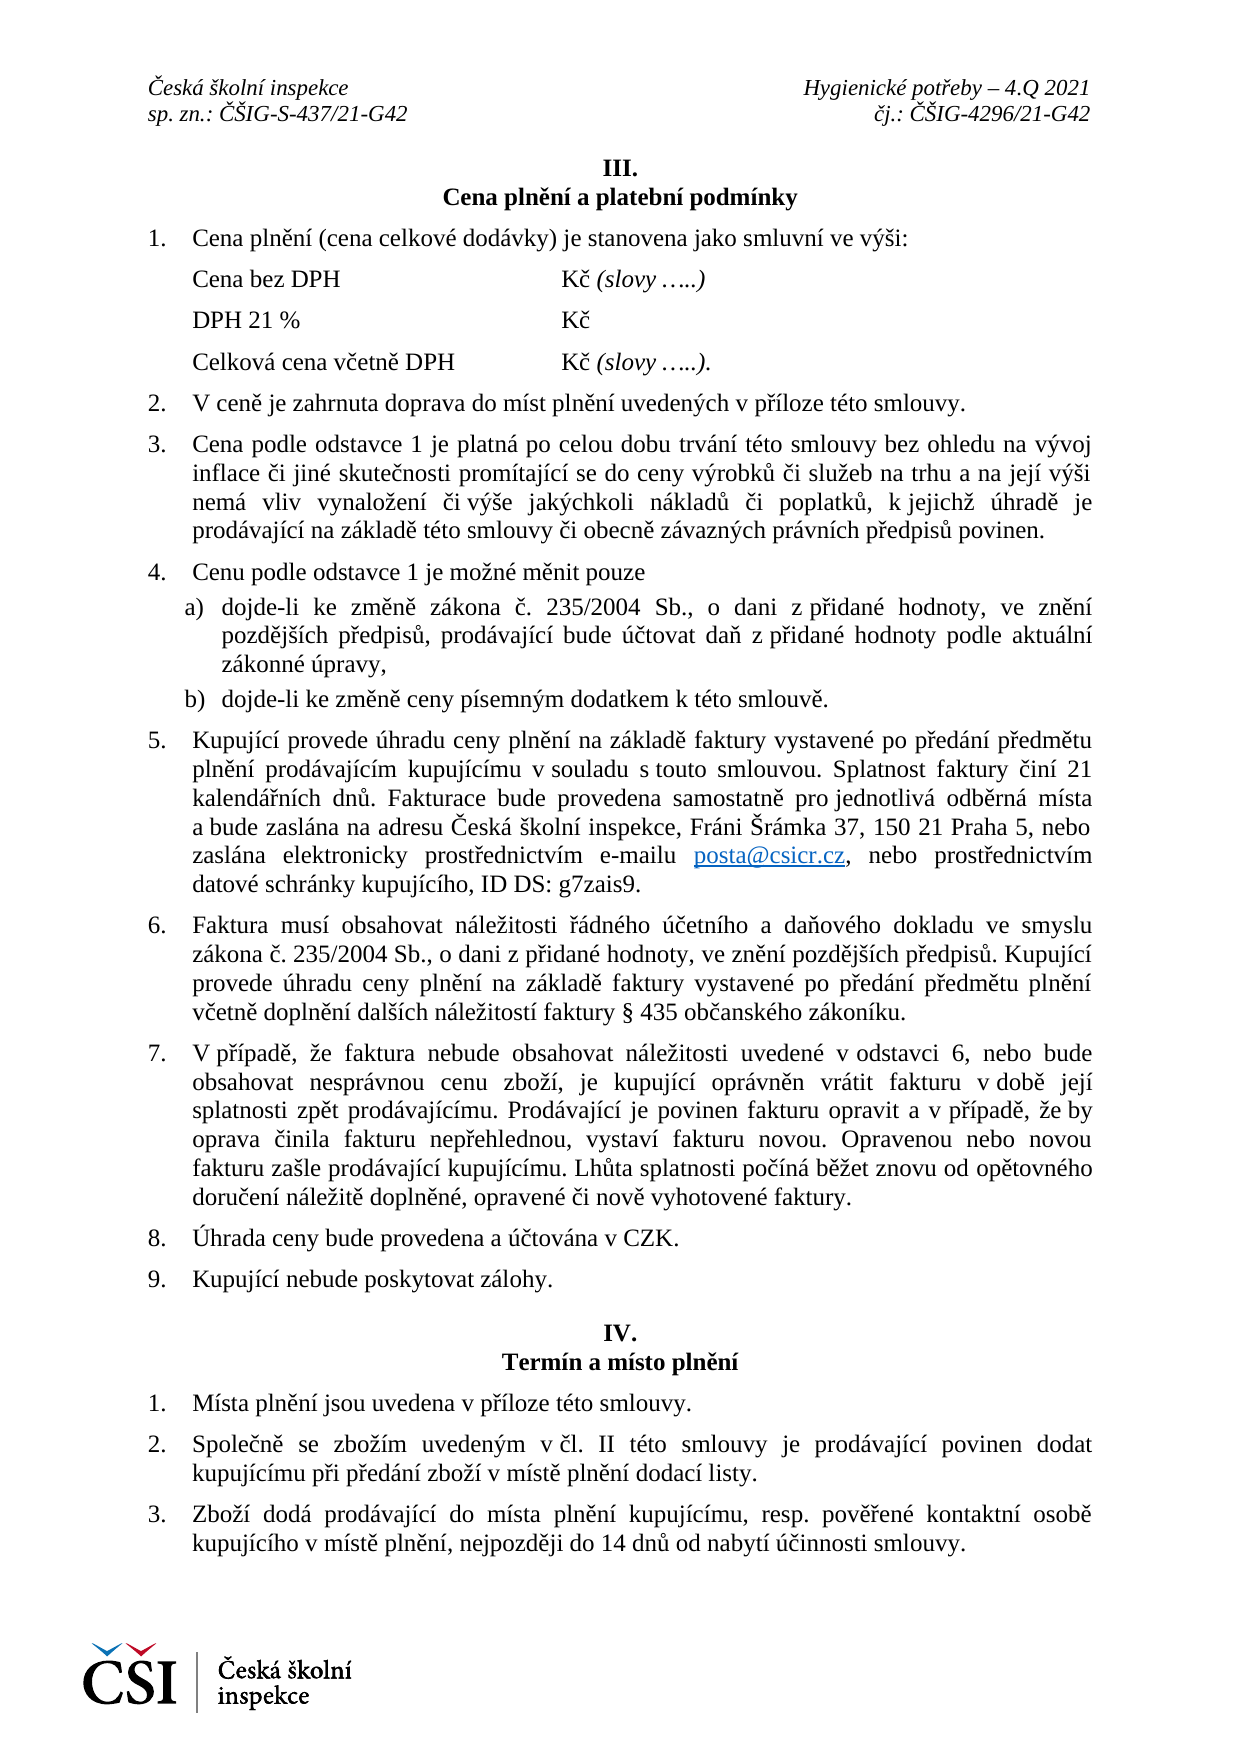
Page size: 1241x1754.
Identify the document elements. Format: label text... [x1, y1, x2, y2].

text Celková cena včetně DPH Kč (slovy …..). [148, 347, 1093, 375]
list Cena podle odstavce 1 je platná po celou dobu trvání této smlouvy bez ohledu na vývoj inflace či jiné skutečnosti promítající se do ceny výrobků či služeb na trhu a na její výši nemá vliv vynaložení či výše jakýchkoli nákladů či poplatků, k jejichž úhradě je prodávající na základě této smlouvy či obecně závazných právních předpisů povinen. [148, 429, 1093, 544]
list Společně se zbožím uvedeným v čl. II této smlouvy je prodávající povinen dodat kupujícímu při předání zboží v místě plnění dodací listy. [148, 1429, 1093, 1487]
list V ceně je zahrnuta doprava do míst plnění uvedených v příloze této smlouvy. [148, 388, 1093, 417]
list Zboží dodá prodávající do místa plnění kupujícímu, resp. pověřené kontaktní osobě kupujícího v místě plnění, nejpozději do 14 dnů od nabytí účinnosti smlouvy. [148, 1499, 1093, 1557]
list Úhrada ceny bude provedena a účtována v CZK. [148, 1223, 1093, 1252]
list dojde-li ke změně zákona č. 235/2004 Sb., o dani z přidané hodnoty, ve znění pozdějších předpisů, prodávající bude účtovat daň z přidané hodnoty podle aktuální zákonné úpravy, [184, 592, 1093, 678]
text IV. [148, 1318, 1093, 1347]
text Termín a místo plnění [148, 1347, 1093, 1375]
list Cenu podle odstavce 1 je možné měnit pouze [148, 557, 1093, 585]
list V případě, že faktura nebude obsahovat náležitosti uvedené v odstavci 6, nebo bude obsahovat nesprávnou cenu zboží, je kupující oprávněn vrátit fakturu v době její splatnosti zpět prodávajícímu. Prodávající je povinen fakturu opravit a v případě, že by oprava činila fakturu nepřehlednou, vystaví fakturu novou. Opravenou nebo novou fakturu zašle prodávající kupujícímu. Lhůta splatnosti počíná běžet znovu od opětovného doručení náležitě doplněné, opravené či nově vyhotovené faktury. [148, 1038, 1093, 1210]
list Faktura musí obsahovat náležitosti řádného účetního a daňového dokladu ve smyslu zákona č. 235/2004 Sb., o dani z přidané hodnoty, ve znění pozdějších předpisů. Kupující provede úhradu ceny plnění na základě faktury vystavené po předání předmětu plnění včetně doplnění dalších náležitostí faktury § 435 občanského zákoníku. [148, 910, 1093, 1025]
list Kupující provede úhradu ceny plnění na základě faktury vystavené po předání předmětu plnění prodávajícím kupujícímu v souladu s touto smlouvou. Splatnost faktury činí 21 kalendářních dnů. Fakturace bude provedena samostatně pro jednotlivá odběrná místa a bude zaslána na adresu Česká školní inspekce, Fráni Šrámka 37, 150 21 Praha 5, nebo zaslána elektronicky prostřednictvím e-mailu posta@csicr.cz, nebo prostřednictvím datové schránky kupujícího, ID DS: g7zais9. [148, 725, 1093, 898]
text III. Cena plnění a platební podmínky [148, 153, 1093, 210]
list Kupující nebude poskytovat zálohy. [148, 1264, 1093, 1293]
list Cena plnění (cena celkové dodávky) je stanovena jako smluvní ve výši: [148, 223, 1093, 252]
text Cena bez DPH Kč (slovy …..) [192, 264, 1093, 293]
list Místa plnění jsou uvedena v příloze této smlouvy. [148, 1388, 1093, 1417]
text DPH 21 % Kč [192, 305, 1093, 334]
list dojde-li ke změně ceny písemným dodatkem k této smlouvě. [184, 684, 1093, 713]
